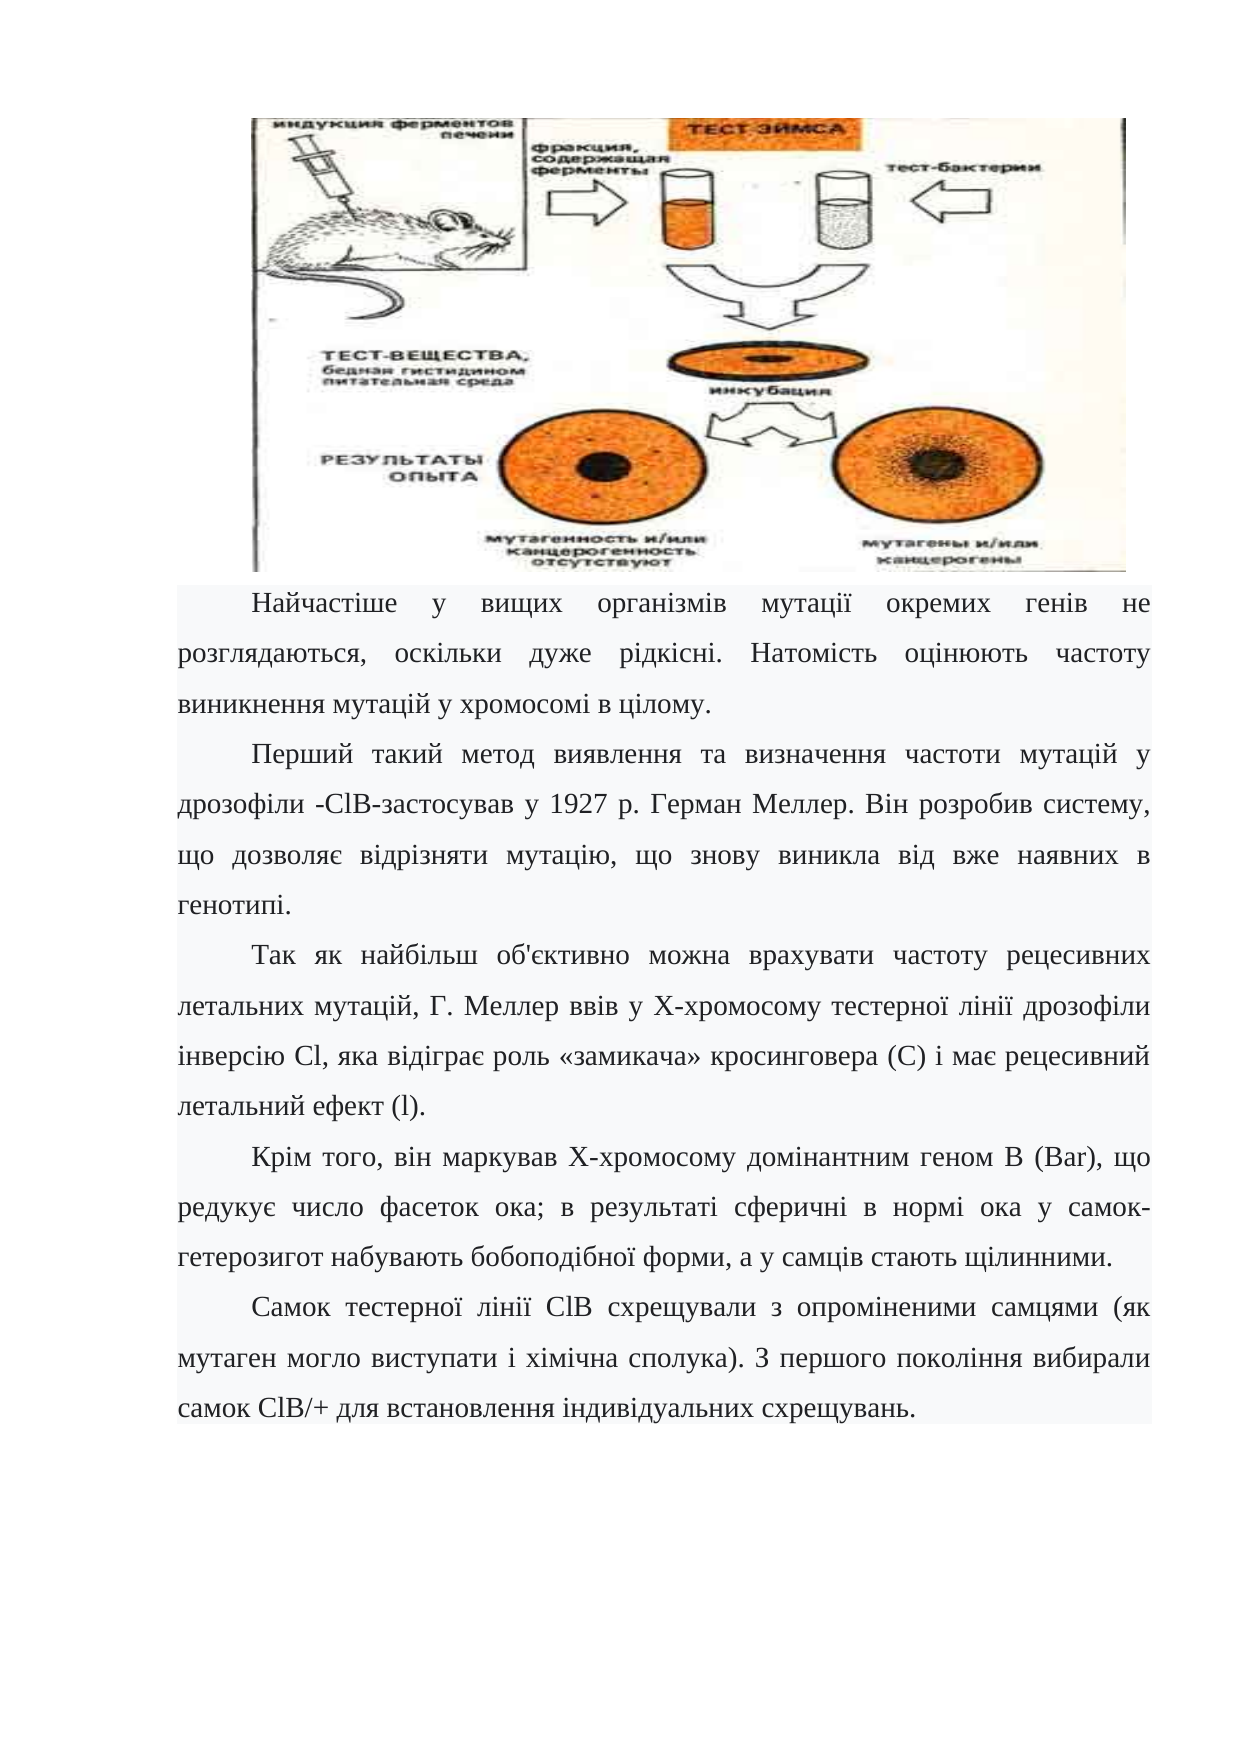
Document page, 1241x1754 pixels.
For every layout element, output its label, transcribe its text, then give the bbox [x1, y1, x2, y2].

text Так як найбільш об'єктивно можна врахувати частоту рецесивних летальних мутацій, Г. Меллер ввів у Х-хромосому тестерної лінії дрозофіли інверсію Сl, яка відіграє роль «замикача» кросинговера (C) і має рецесивний летальний ефект (l). [177, 937, 1152, 1122]
picture [251, 118, 1126, 572]
text Самок тестерної лінії СlВ схрещували з опроміненими самцями (як мутаген могло виступати і хімічна сполука). З першого покоління вибирали самок СlВ/+ для встановлення індивідуальних схрещувань. [177, 1289, 1152, 1424]
text Перший такий метод виявлення та визначення частоти мутацій у дрозофіли -СlВ-застосував у 1927 р. Герман Меллер. Він розробив систему, що дозволяє відрізняти мутацію, що знову виникла від вже наявних в генотипі. [177, 736, 1152, 921]
text Найчастіше у вищих організмів мутації окремих генів не розглядаються, оскільки дуже рідкісні. Натомість оцінюють частоту виникнення мутацій у хромосомі в цілому. [177, 585, 1152, 719]
text Крім того, він маркував Х-хромосому домінантним геном В (Bar), що редукує число фасеток ока; в результаті сферичні в нормі ока у самок-гетерозигот набувають бобоподібної форми, а у самців стають щілинними. [177, 1139, 1152, 1273]
